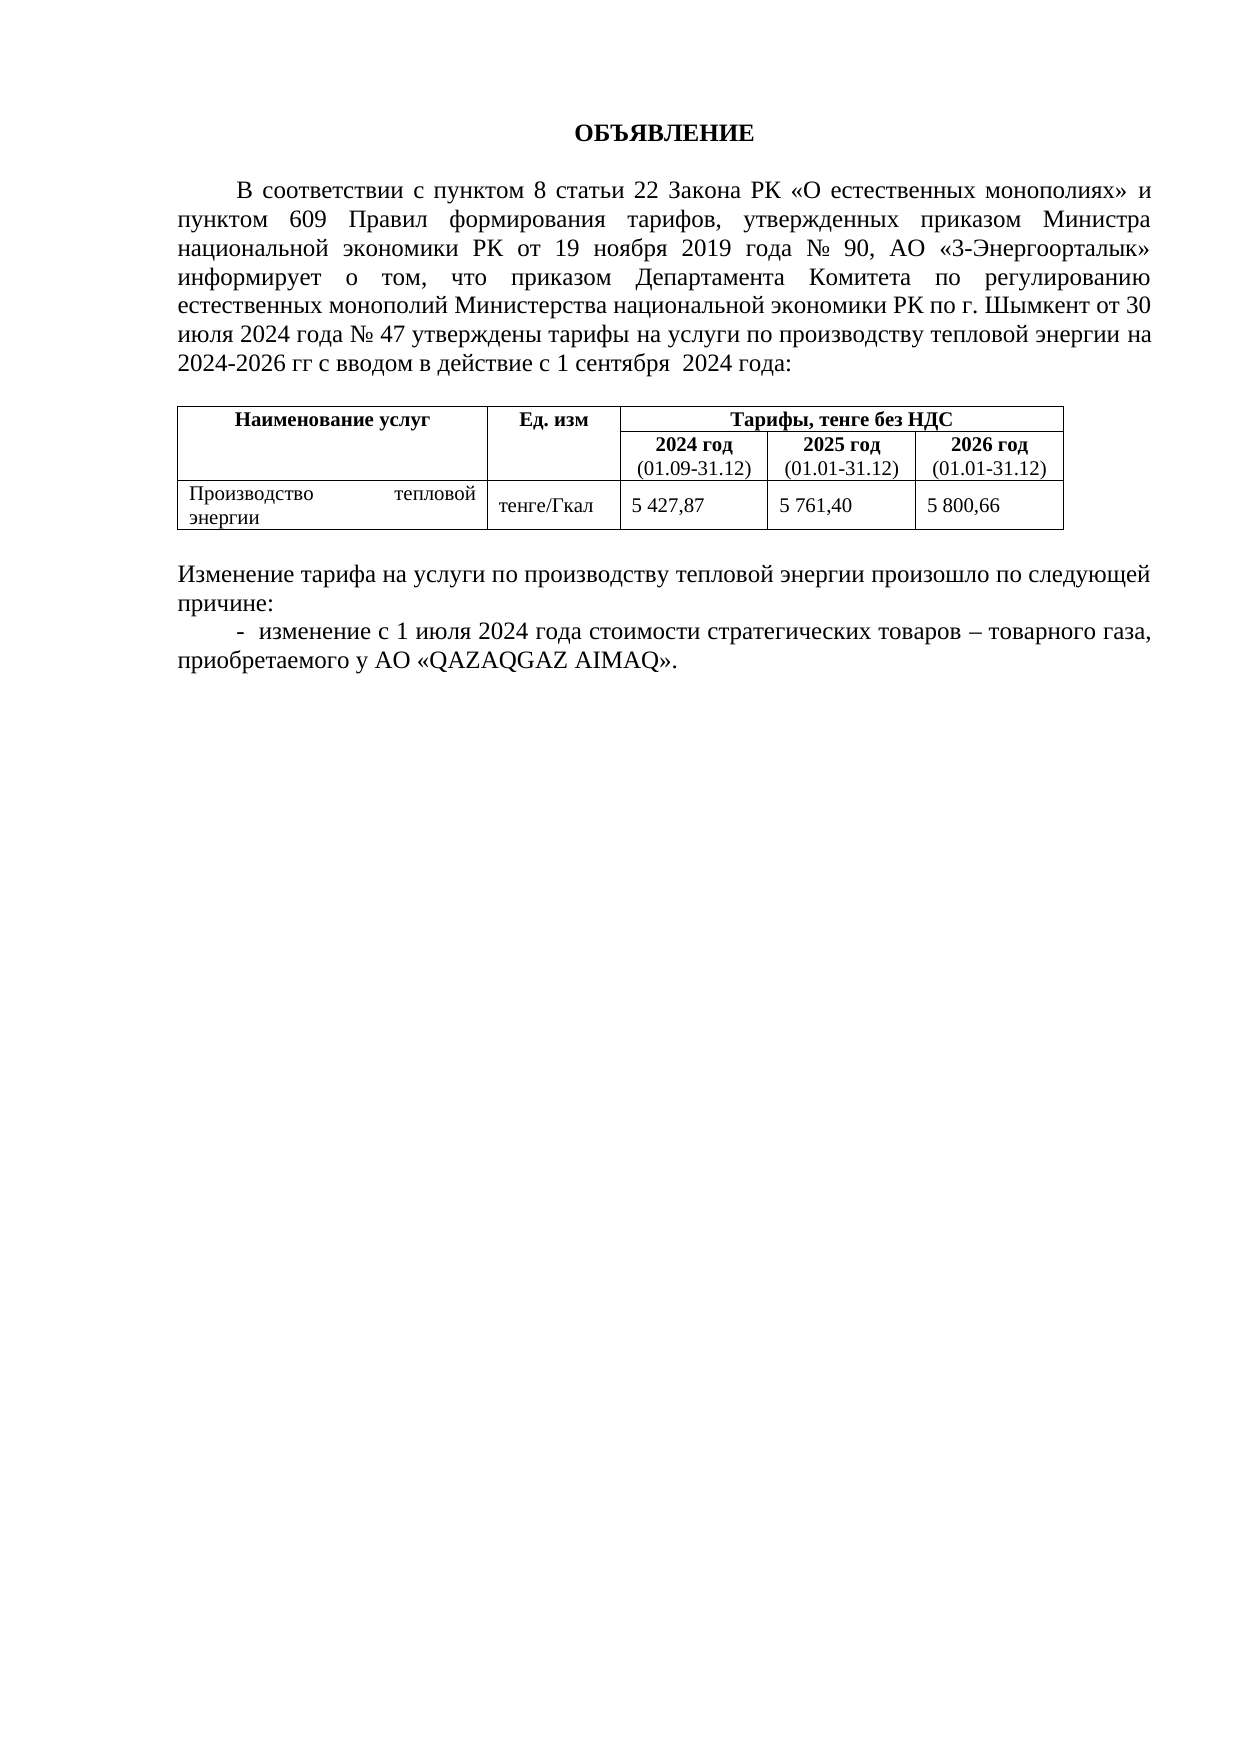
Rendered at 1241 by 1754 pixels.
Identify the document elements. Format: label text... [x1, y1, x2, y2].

table_header Наименование услуг [178, 407, 487, 480]
table_cell 5 427,87 [621, 481, 767, 529]
text - изменение с 1 июля 2024 года стоимости стратегических товаров – товарного газа, приобретаемого у АО «QAZAQGAZ AIMAQ». [177, 616, 1152, 674]
table_header Ед. изм [488, 407, 620, 480]
table_cell 2024 год (01.09-31.12) [621, 432, 767, 480]
table_header Тарифы, тенге без НДС [621, 407, 1063, 431]
table_cell 5 761,40 [768, 481, 915, 529]
table_cell тенге/Гкал [488, 481, 620, 529]
table_cell 5 800,66 [916, 481, 1063, 529]
table_cell 2025 год (01.01-31.12) [768, 432, 915, 480]
text ОБЪЯВЛЕНИЕ [177, 118, 1152, 147]
text В соответствии с пунктом 8 статьи 22 Закона РК «О естественных монополиях» и пунктом 609 Правил формирования тарифов, утвержденных приказом Министра национальной экономики РК от 19 ноября 2019 года № 90, АО «3-Энергоорталык» информирует о том, что приказом Департамента Комитета по регулированию естественных монополий Министерства национальной экономики РК по г. Шымкент от 30 июля 2024 года № 47 утверждены тарифы на услуги по производству тепловой энергии на 2024-2026 гг с вводом в действие с 1 сентября 2024 года: [177, 176, 1152, 377]
table_cell 2026 год (01.01-31.12) [916, 432, 1063, 480]
table_cell Производство тепловой энергии [178, 481, 487, 529]
text Изменение тарифа на услуги по производству тепловой энергии произошло по следующей причине: [177, 559, 1152, 616]
